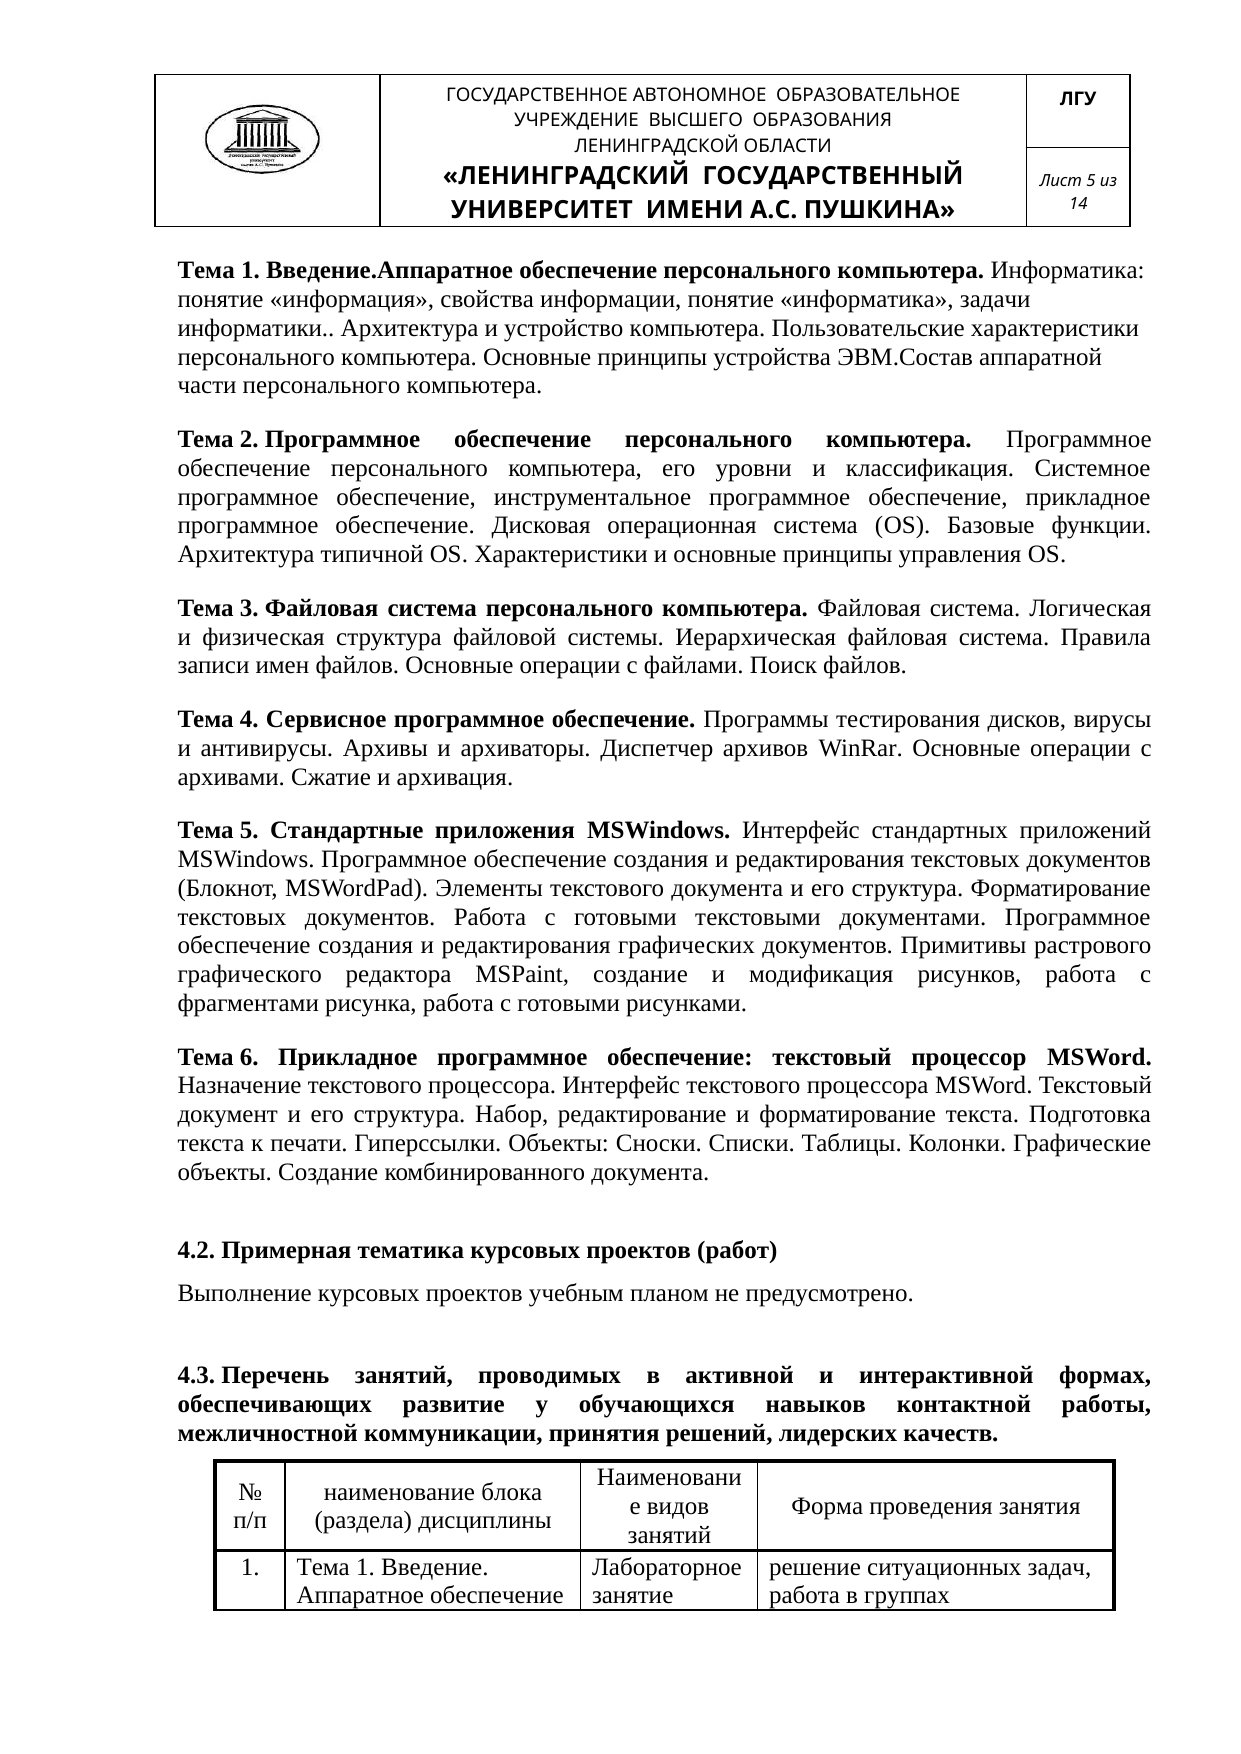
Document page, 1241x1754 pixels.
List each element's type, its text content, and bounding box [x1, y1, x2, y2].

text Тема 3. Файловая система персонального компьютера. Файловая система. Логическая и физическая структура файловой системы. Иерархическая файловая система. Правила записи имен файлов. Основные операции с файлами. Поиск файлов. [177, 593, 1152, 679]
text Тема 6. Прикладное программное обеспечение: текстовый процессор MSWord. Назначение текстового процессора. Интерфейс текстового процессора MSWord. Текстовый документ и его структура. Набор, редактирование и форматирование текста. Подготовка текста к печати. Гиперссылки. Объекты: Сноски. Списки. Таблицы. Колонки. Графические объекты. Создание комбинированного документа. [177, 1042, 1152, 1186]
table_header Форма проведения занятия [758, 1463, 1112, 1549]
table_cell Тема 1. Введение. Аппаратное обеспечение персонального компьютера. [286, 1552, 580, 1609]
text Тема 2. Программное обеспечение персонального компьютера. Программное обеспечение персонального компьютера, его уровни и классификация. Системное программное обеспечение, инструментальное программное обеспечение, прикладное программное обеспечение. Дисковая операционная система (OS). Базовые функции. Архитектура типичной OS. Характеристики и основные принципы управления OS. [177, 424, 1152, 568]
table_header Наименование видов занятий [581, 1463, 757, 1549]
text Выполнение курсовых проектов учебным планом не предусмотрено. [177, 1278, 1152, 1307]
text 4.3. Перечень занятий, проводимых в активной и интерактивной формах, обеспечивающих развитие у обучающихся навыков контактной работы, межличностной коммуникации, принятия решений, лидерских качеств. [177, 1361, 1152, 1447]
table_header наименование блока (раздела) дисциплины [286, 1463, 580, 1549]
text Тема 4. Сервисное программное обеспечение. Программы тестирования дисков, вирусы и антивирусы. Архивы и архиваторы. Диспетчер архивов WinRar. Основные операции с архивами. Сжатие и архивация. [177, 704, 1152, 791]
table_cell Лабораторное занятие [581, 1552, 757, 1609]
table_header № п/п [217, 1463, 284, 1549]
table_cell 1. [217, 1552, 284, 1609]
text 4.2. Примерная тематика курсовых проектов (работ) [177, 1235, 1152, 1264]
text Тема 5. Стандартные приложения MSWindows. Интерфейс стандартных приложений MSWindows. Программное обеспечение создания и редактирования текстовых документов (Блокнот, MSWordPad). Элементы текстового документа и его структура. Форматирование текстовых документов. Работа с готовыми текстовыми документами. Программное обеспечение создания и редактирования графических документов. Примитивы растрового графического редактора MSPaint, создание и модификация рисунков, работа с фрагментами рисунка, работа с готовыми рисунками. [177, 816, 1152, 1017]
picture [177, 75, 357, 205]
table_cell решение ситуационных задач, работа в группах [758, 1552, 1112, 1609]
text Тема 1. Введение.Аппаратное обеспечение персонального компьютера. Информатика: понятие «информация», свойства информации, понятие «информатика», задачи информатики.. Архитектура и устройство компьютера. Пользовательские характеристики персонального компьютера. Основные принципы устройства ЭВМ.Состав аппаратной части персонального компьютера. [177, 256, 1152, 399]
